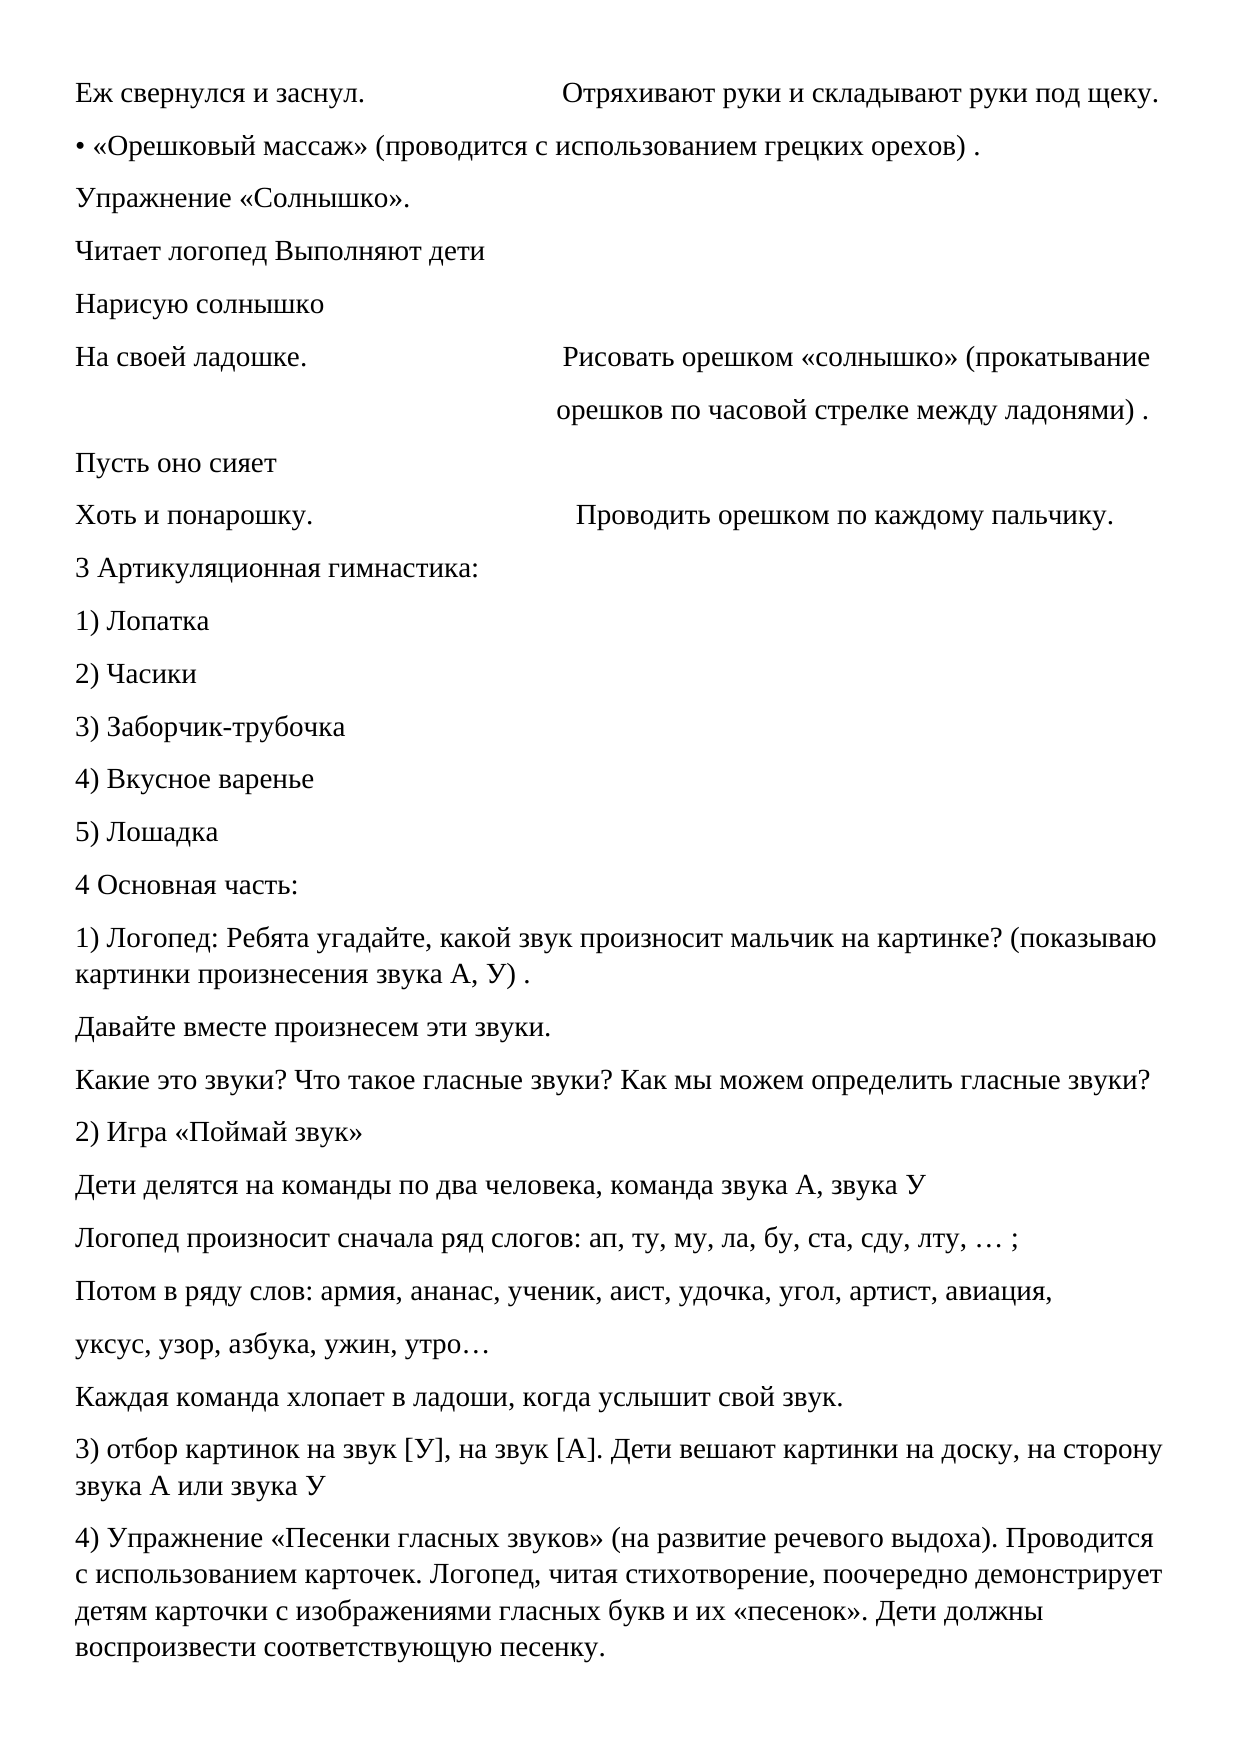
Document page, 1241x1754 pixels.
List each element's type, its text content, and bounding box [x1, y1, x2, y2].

text Пусть оно сияет [75, 445, 1165, 478]
text 3 Артикуляционная гимнастика: [75, 550, 1165, 584]
text Логопед произносит сначала ряд слогов: ап, ту, му, ла, бу, ста, сду, лту, … ; [75, 1220, 1165, 1254]
text 1) Лопатка [75, 603, 1165, 637]
text Дети делятся на команды по два человека, команда звука А, звука У [75, 1167, 1165, 1201]
text Упражнение «Солнышко». [75, 181, 1165, 214]
text уксус, узор, азбука, ужин, утро… [75, 1326, 1165, 1359]
text 2) Игра «Поймай звук» [75, 1114, 1165, 1148]
text Читает логопед Выполняют дети [75, 233, 1165, 267]
text Потом в ряду слов: армия, ананас, ученик, аист, удочка, угол, артист, авиация, [75, 1273, 1165, 1307]
text Какие это звуки? Что такое гласные звуки? Как мы можем определить гласные звуки? [75, 1062, 1165, 1095]
text 3) Заборчик-трубочка [75, 709, 1165, 742]
text орешков по часовой стрелке между ладонями) . [75, 392, 1165, 425]
text 2) Часики [75, 656, 1165, 689]
text 4 Основная часть: [75, 867, 1165, 901]
text 4) Упражнение «Песенки гласных звуков» (на развитие речевого выдоха). Проводится с использованием карточек. Логопед, читая стихотворение, поочередно демонстрирует детям карточки с изображениями гласных букв и их «песенок». Дети должны воспроизвести соответствующую песенку. [75, 1520, 1165, 1662]
text • «Орешковый массаж» (проводится с использованием грецких орехов) . [75, 128, 1165, 161]
text Хоть и понарошку. Проводить орешком по каждому пальчику. [75, 497, 1165, 531]
text 1) Логопед: Ребята угадайте, какой звук произносит мальчик на картинке? (показываю картинки произнесения звука А, У) . [75, 920, 1165, 990]
text Давайте вместе произнесем эти звуки. [75, 1009, 1165, 1042]
text Каждая команда хлопает в ладоши, когда услышит свой звук. [75, 1379, 1165, 1412]
text Еж свернулся и заснул. Отряхивают руки и складывают руки под щеку. [75, 75, 1165, 108]
text На своей ладошке. Рисовать орешком «солнышко» (прокатывание [75, 339, 1165, 373]
text 5) Лошадка [75, 814, 1165, 848]
text 4) Вкусное варенье [75, 762, 1165, 795]
text 3) отбор картинок на звук [У], на звук [А]. Дети вешают картинки на доску, на сторону звука А или звука У [75, 1431, 1165, 1501]
text Нарисую солнышко [75, 286, 1165, 320]
